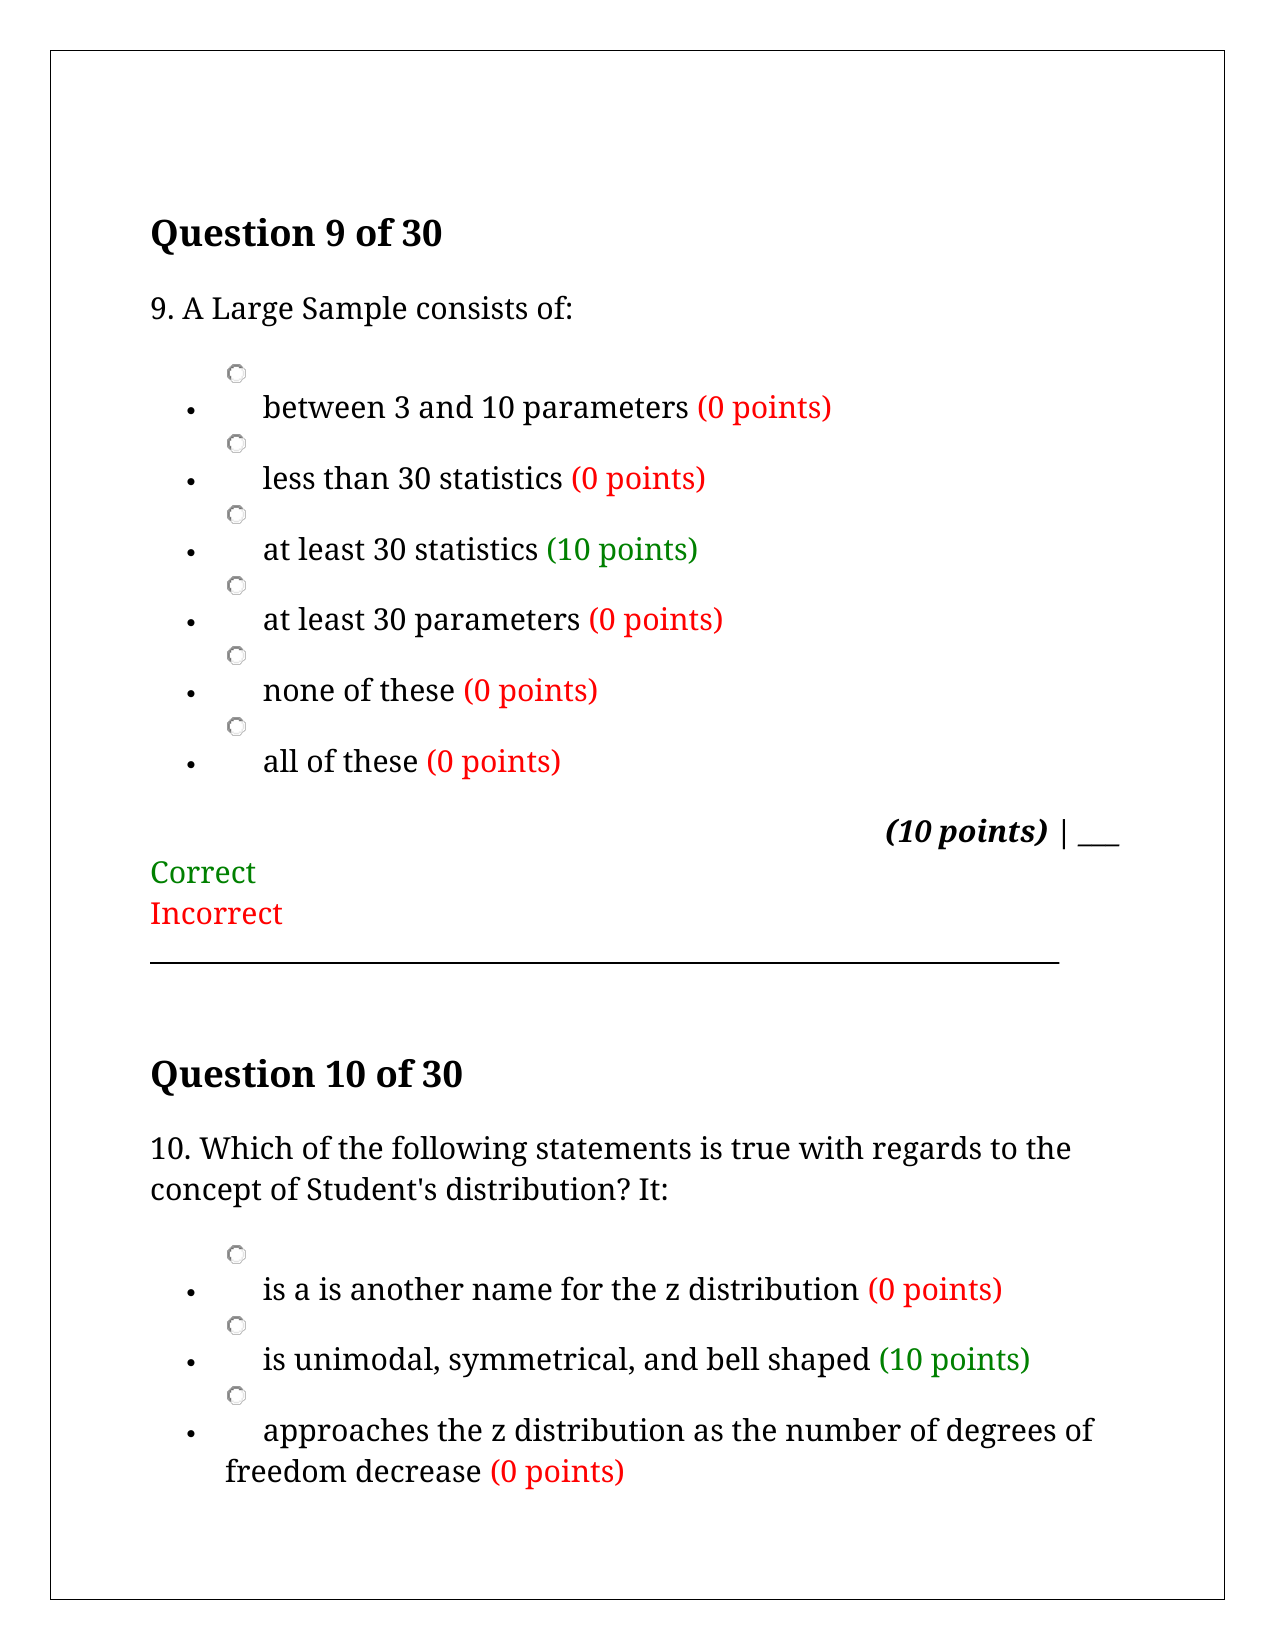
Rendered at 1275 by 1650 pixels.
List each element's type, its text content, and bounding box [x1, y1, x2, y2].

text (10 points) | ___ [150, 810, 1125, 851]
text Question 9 of 30 [150, 208, 1125, 258]
list is unimodal, symmetrical, and bell shaped (10 points) [187, 1309, 1125, 1380]
list at least 30 parameters (0 points) [187, 569, 1125, 639]
text Incorrect [150, 892, 1125, 933]
list less than 30 statistics (0 points) [187, 428, 1125, 498]
list none of these (0 points) [187, 639, 1125, 710]
text 9. A Large Sample consists of: [150, 287, 1125, 328]
list at least 30 statistics (10 points) [187, 498, 1125, 569]
text Correct [150, 851, 1125, 892]
list approaches the z distribution as the number of degrees of freedom decrease (0 points) [187, 1380, 1125, 1491]
text 10. Which of the following statements is true with regards to the concept of Student's distribution? It: [150, 1127, 1125, 1209]
list between 3 and 10 parameters (0 points) [187, 357, 1125, 428]
text Question 10 of 30 [150, 1048, 1125, 1098]
list is a is another name for the z distribution (0 points) [187, 1238, 1125, 1309]
list all of these (0 points) [187, 710, 1125, 781]
